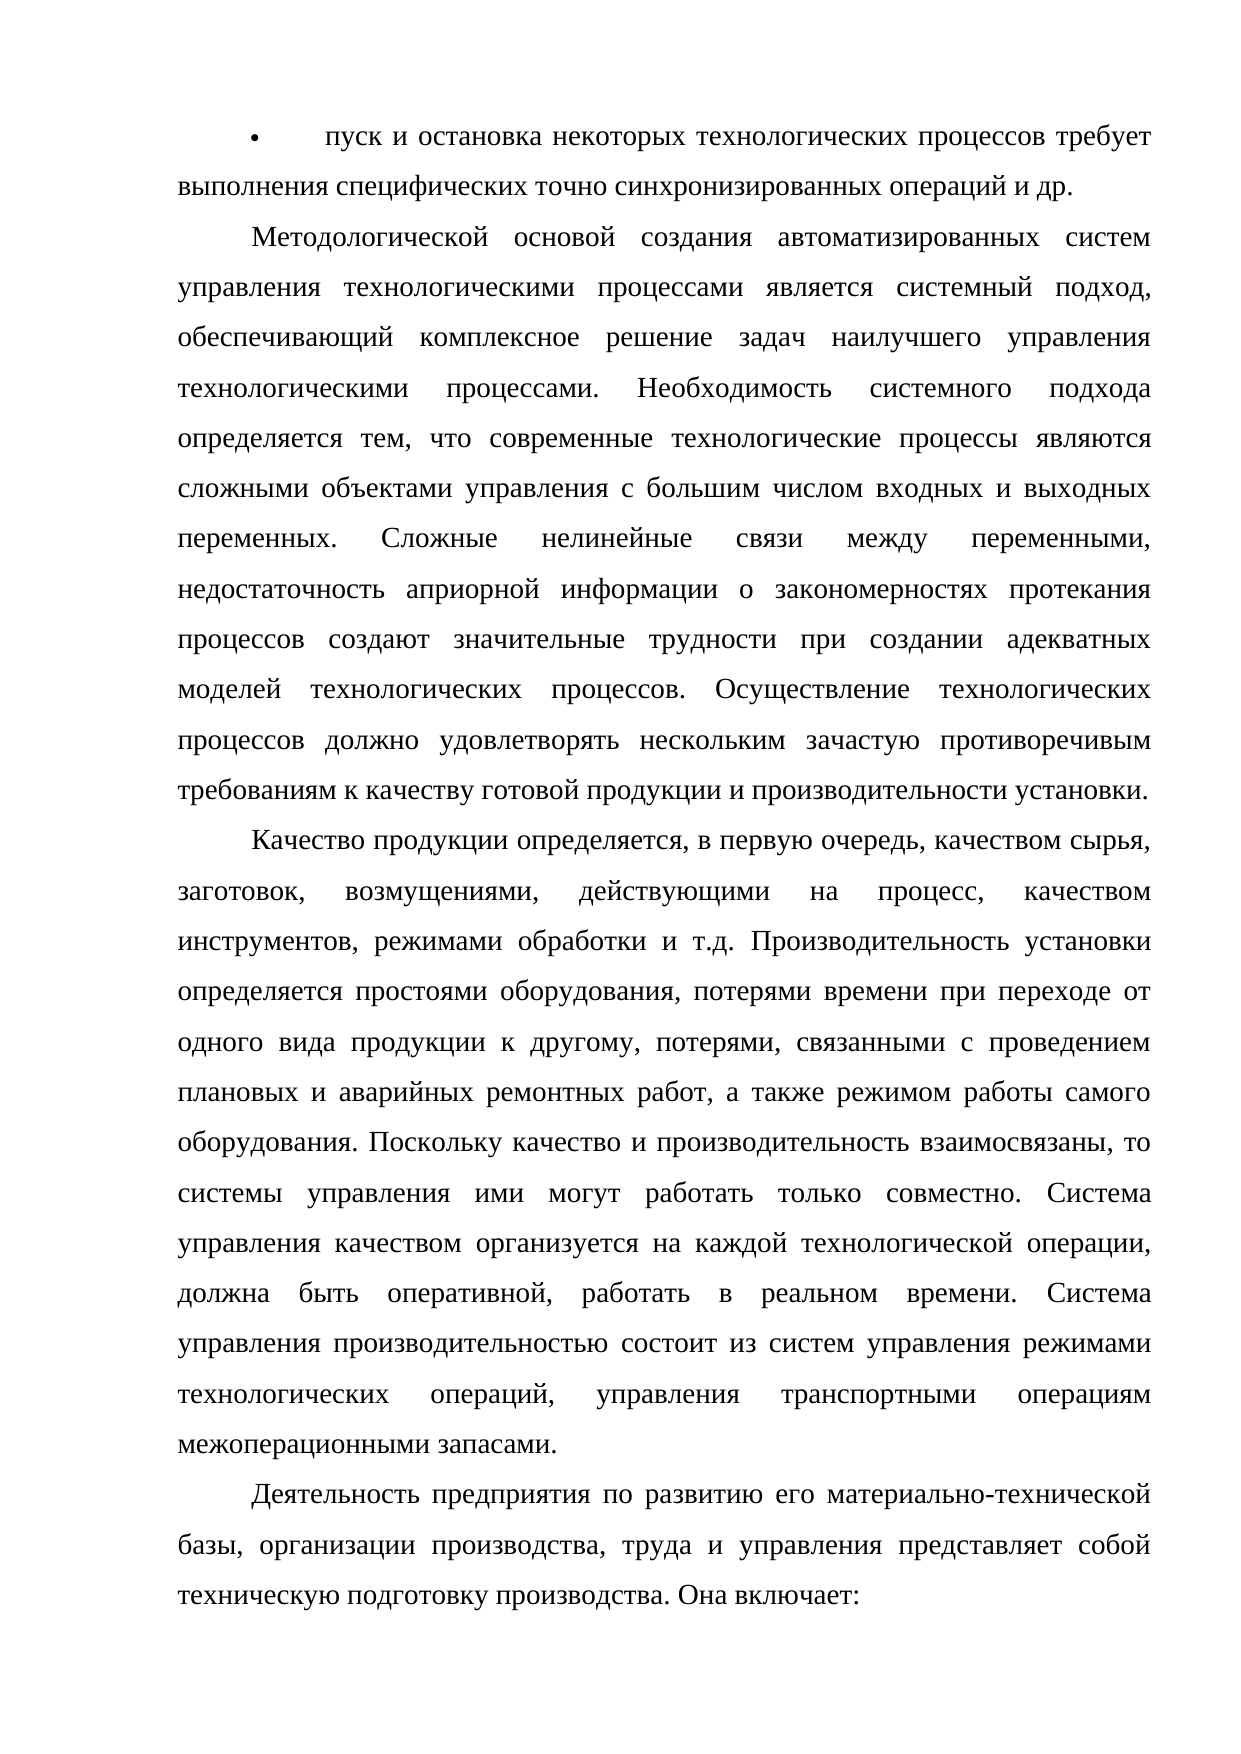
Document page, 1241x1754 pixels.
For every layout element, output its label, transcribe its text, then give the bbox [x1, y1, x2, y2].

text Деятельность предприятия по развитию его материально-технической базы, организации производства, труда и управления представляет собой техническую подготовку производства. Она включает: [177, 1477, 1152, 1611]
text Качество продукции определяется, в первую очередь, качеством сырья, заготовок, возмущениями, действующими на процесс, качеством инструментов, режимами обработки и т.д. Производительность установки определяется простоями оборудования, потерями времени при переходе от одного вида продукции к другому, потерями, связанными с проведением плановых и аварийных ремонтных работ, а также режимом работы самого оборудования. Поскольку качество и производительность взаимосвязаны, то системы управления ими могут работать только совместно. Система управления качеством организуется на каждой технологической операции, должна быть оперативной, работать в реальном времени. Система управления производительностью состоит из систем управления режимами технологических операций, управления транспортными операциям межоперационными запасами. [177, 822, 1152, 1460]
list пуск и остановка некоторых технологических процессов требует выполнения специфических точно синхронизированных операций и др. [177, 118, 1152, 202]
text Методологической основой создания автоматизированных систем управления технологическими процессами является системный подход, обеспечивающий комплексное решение задач наилучшего управления технологическими процессами. Необходимость системного подхода определяется тем, что современные технологические процессы являются сложными объектами управления с большим числом входных и выходных переменных. Сложные нелинейные связи между переменными, недостаточность априорной информации о закономерностях протекания процессов создают значительные трудности при создании адекватных моделей технологических процессов. Осуществление технологических процессов должно удовлетворять нескольким зачастую противоречивым требованиям к качеству готовой продукции и производительности установки. [177, 219, 1152, 806]
